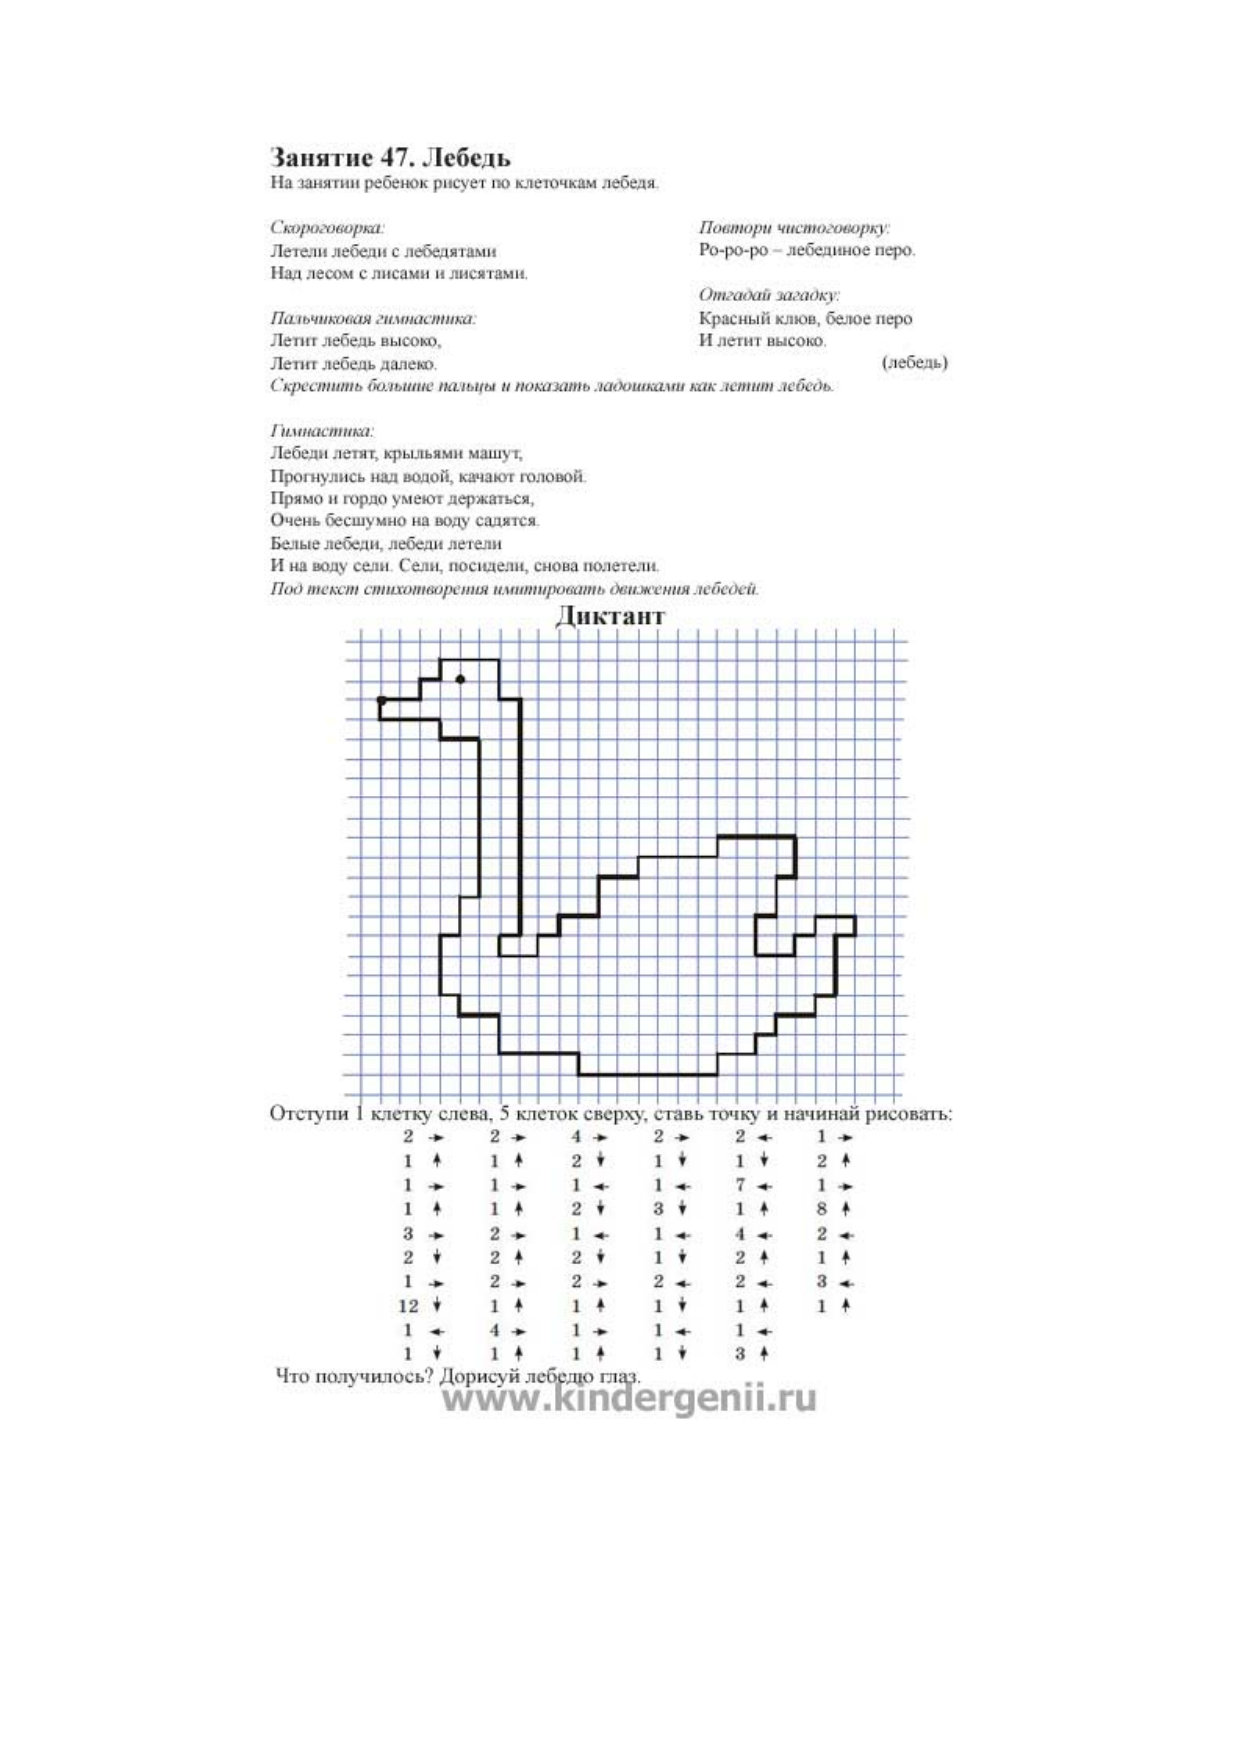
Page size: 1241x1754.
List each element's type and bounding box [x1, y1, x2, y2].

picture [177, 118, 1064, 1447]
